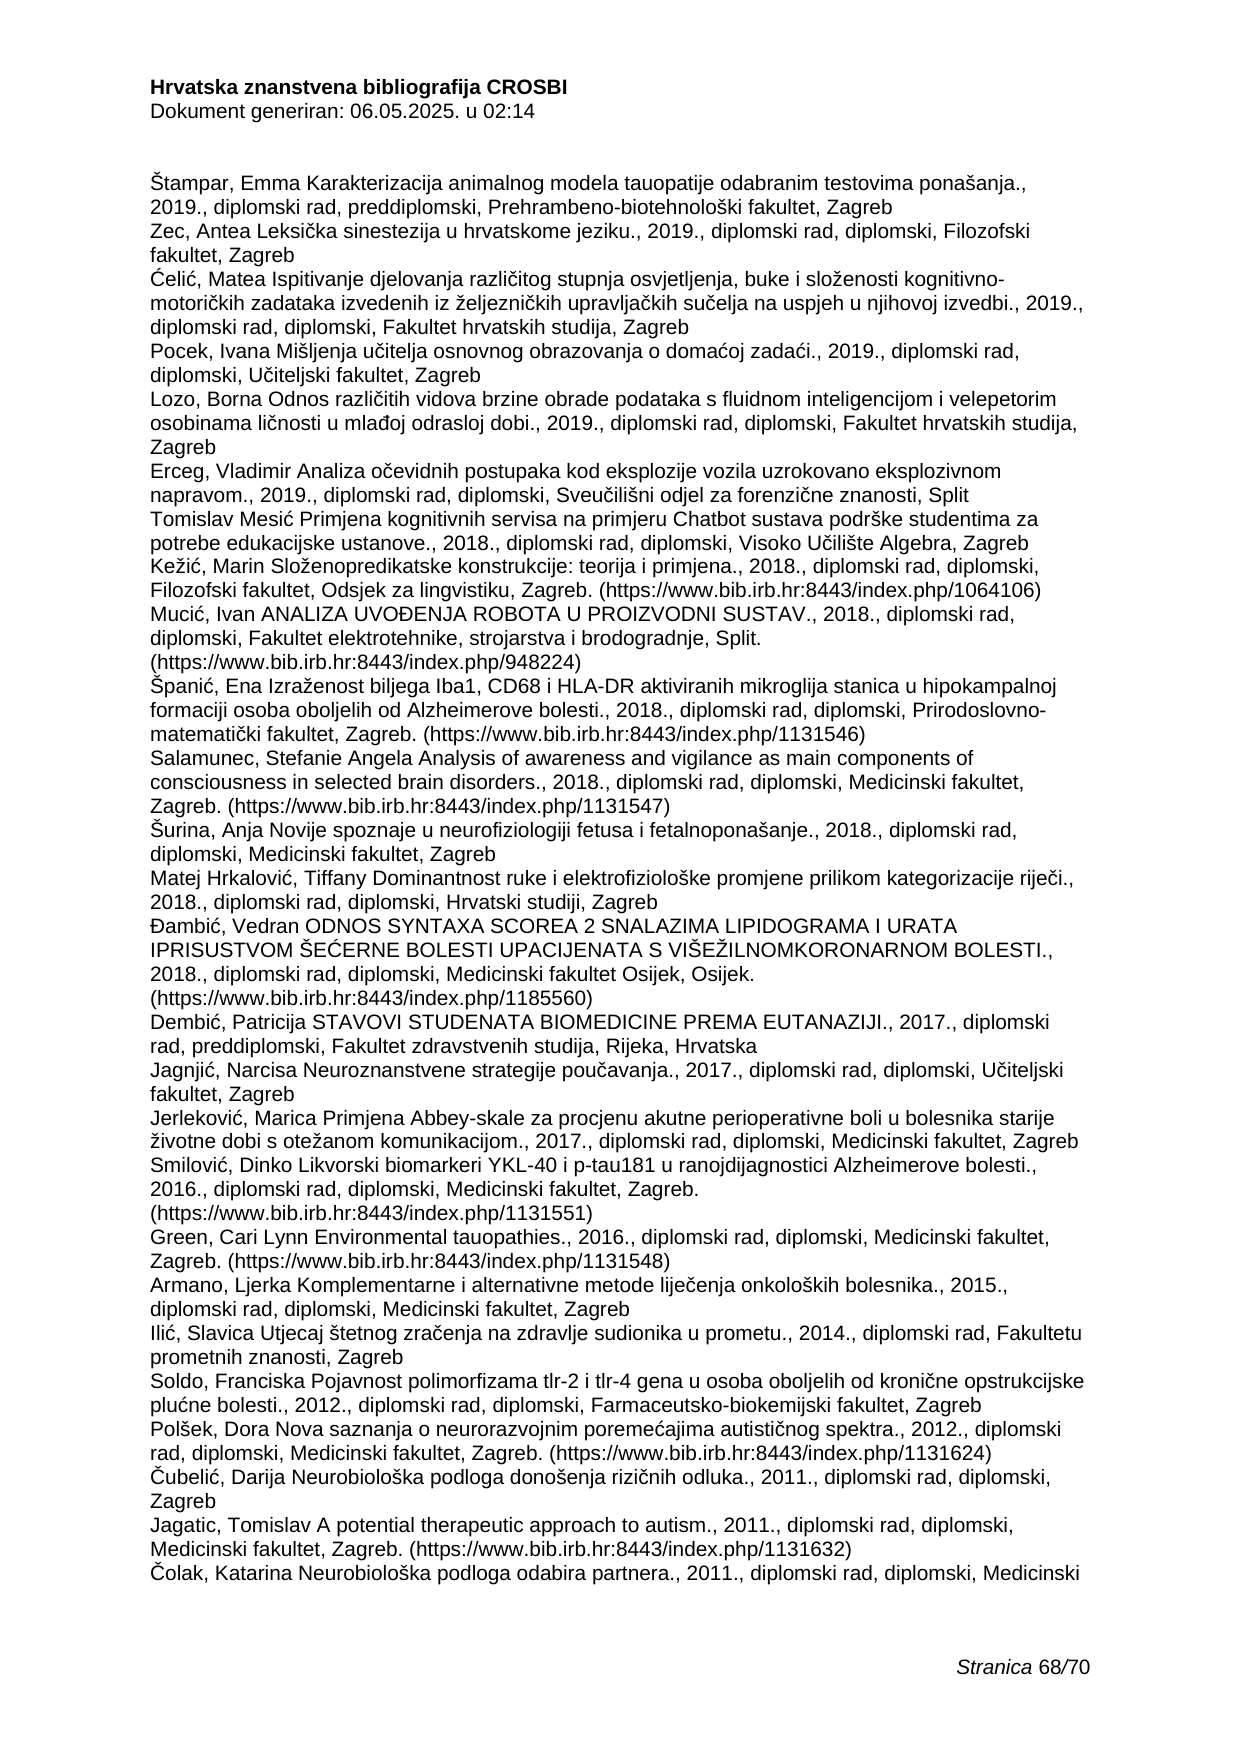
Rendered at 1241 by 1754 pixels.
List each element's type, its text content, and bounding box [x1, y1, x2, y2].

text Španić, Ena [150, 674, 1090, 746]
text Čubelić, Darija [150, 1465, 1090, 1513]
text Armano, Ljerka [150, 1273, 1090, 1321]
text Salamunec, Stefanie Angela [150, 746, 1090, 818]
text Smilović, Dinko [150, 1153, 1090, 1225]
text Soldo, Franciska [150, 1369, 1090, 1417]
text Pocek, Ivana [150, 339, 1090, 387]
text Matej Hrkalović, Tiffany [150, 866, 1090, 914]
text Štampar, Emma [150, 171, 1090, 219]
text Ćelić, Matea [150, 267, 1090, 339]
text Čolak, Katarina [150, 1561, 1090, 1584]
text Green, Cari Lynn [150, 1225, 1090, 1273]
text Jerleković, Marica [150, 1105, 1090, 1153]
text Jagnjić, Narcisa [150, 1057, 1090, 1105]
text Lozo, Borna [150, 387, 1090, 458]
text Đambić, Vedran [150, 914, 1090, 1009]
text Erceg, Vladimir [150, 458, 1090, 506]
text Šurina, Anja [150, 818, 1090, 866]
text Polšek, Dora [150, 1417, 1090, 1465]
text Kežić, Marin [150, 554, 1090, 602]
text Mucić, Ivan [150, 602, 1090, 674]
text Dembić, Patricija [150, 1009, 1090, 1057]
text Zec, Antea [150, 219, 1090, 267]
text Ilić, Slavica [150, 1321, 1090, 1369]
text Tomislav Mesić [150, 506, 1090, 554]
text Jagatic, Tomislav [150, 1513, 1090, 1561]
